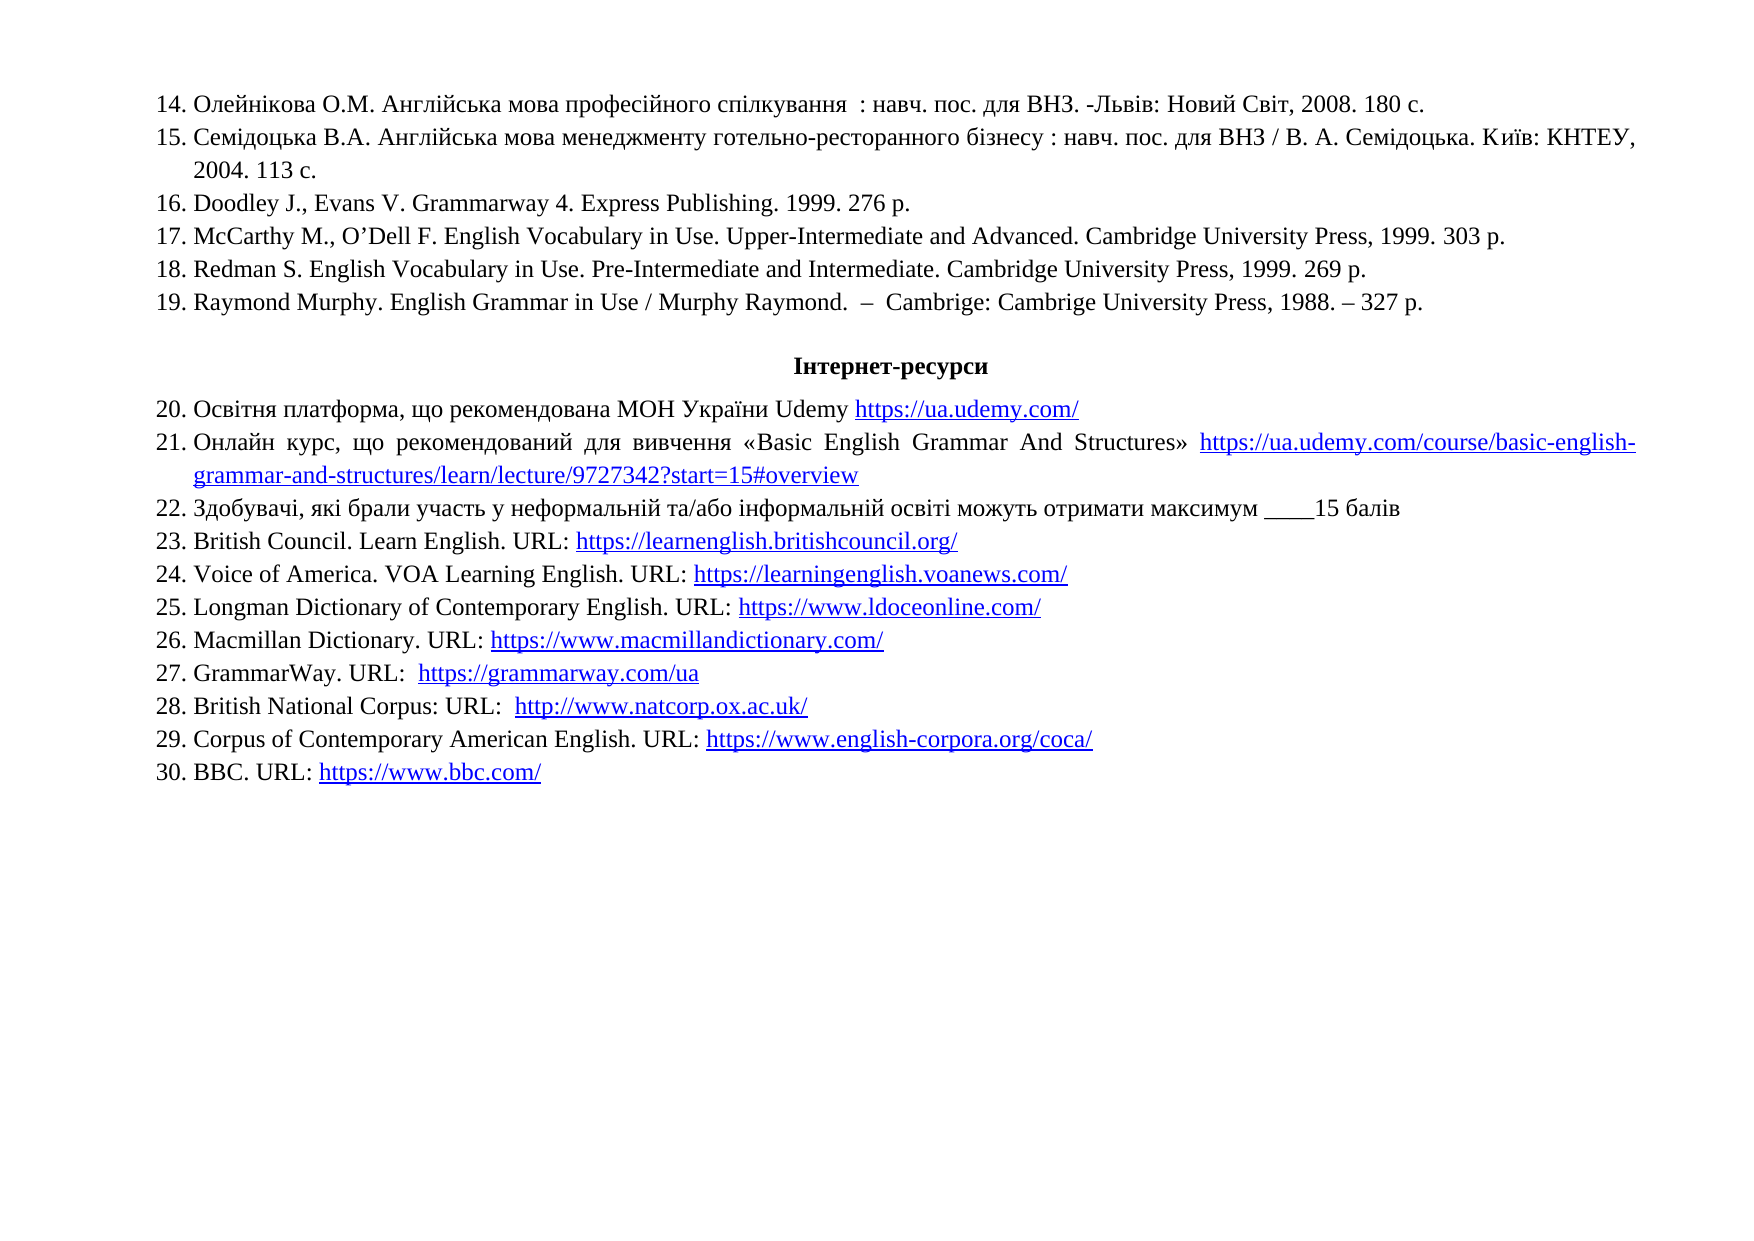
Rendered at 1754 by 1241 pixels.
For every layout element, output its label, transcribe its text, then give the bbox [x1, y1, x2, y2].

list Освітня платформа, що рекомендована МОН України Udemy https://ua.udemy.com/ [156, 394, 1636, 423]
text Інтернет-ресурси [793, 351, 1636, 379]
list Longman Dictionary of Contemporary English. URL: https://www.ldoceonline.com/ [156, 592, 1636, 621]
list Voice of America. VOA Learning English. URL: https://learningenglish.voanews.com/ [156, 559, 1636, 588]
list Macmillan Dictionary. URL: https://www.macmillandictionary.com/ [156, 625, 1636, 654]
list British National Corpus: URL: http://www.natcorp.ox.ac.uk/ [156, 691, 1636, 720]
list BBC. URL: https://www.bbc.com/ [156, 757, 1636, 786]
list Олейнікова О.М. Англійська мова професійного спілкування : навч. пос. для ВНЗ. -Львів: Новий Світ, 2008. 180 c. [156, 89, 1636, 117]
list McCarthy M., O’Dell F. English Vocabulary in Use. Upper-Intermediate and Advanced. Cambridge University Press, 1999. 303 p. [156, 221, 1636, 249]
list GrammarWay. URL: https://grammarway.com/ua [156, 658, 1636, 687]
list British Council. Learn English. URL: https://learnenglish.britishcouncil.org/ [156, 526, 1636, 555]
list Онлайн курс, що рекомендований для вивчення «Basic English Grammar And Structures» https://ua.udemy.com/course/basic-english-grammar-and-structures/learn/lecture/9727342?start=15#overview [156, 427, 1636, 489]
list Corpus of Contemporary American English. URL: https://www.english-corpora.org/coca/ [156, 724, 1636, 753]
list Raymond Murphy. English Grammar in Use / Murphy Raymond. – Cambrige: Cambrige University Press, 1988. – 327 p. [156, 287, 1636, 316]
list Семідоцька В.А. Англійська мова менеджменту готельно-ресторанного бізнесу : навч. пос. для ВНЗ / В. А. Семідоцька. Київ: КНТЕУ, 2004. 113 c. [156, 122, 1636, 183]
list Здобувачі, які брали участь у неформальній та/або інформальній освіті можуть отримати максимум ____15 балів [156, 493, 1636, 522]
list Doodley J., Evans V. Grammarway 4. Express Publishing. 1999. 276 p. [156, 188, 1636, 216]
list Redman S. English Vocabulary in Use. Pre-Intermediate and Intermediate. Cambridge University Press, 1999. 269 p. [156, 254, 1636, 282]
